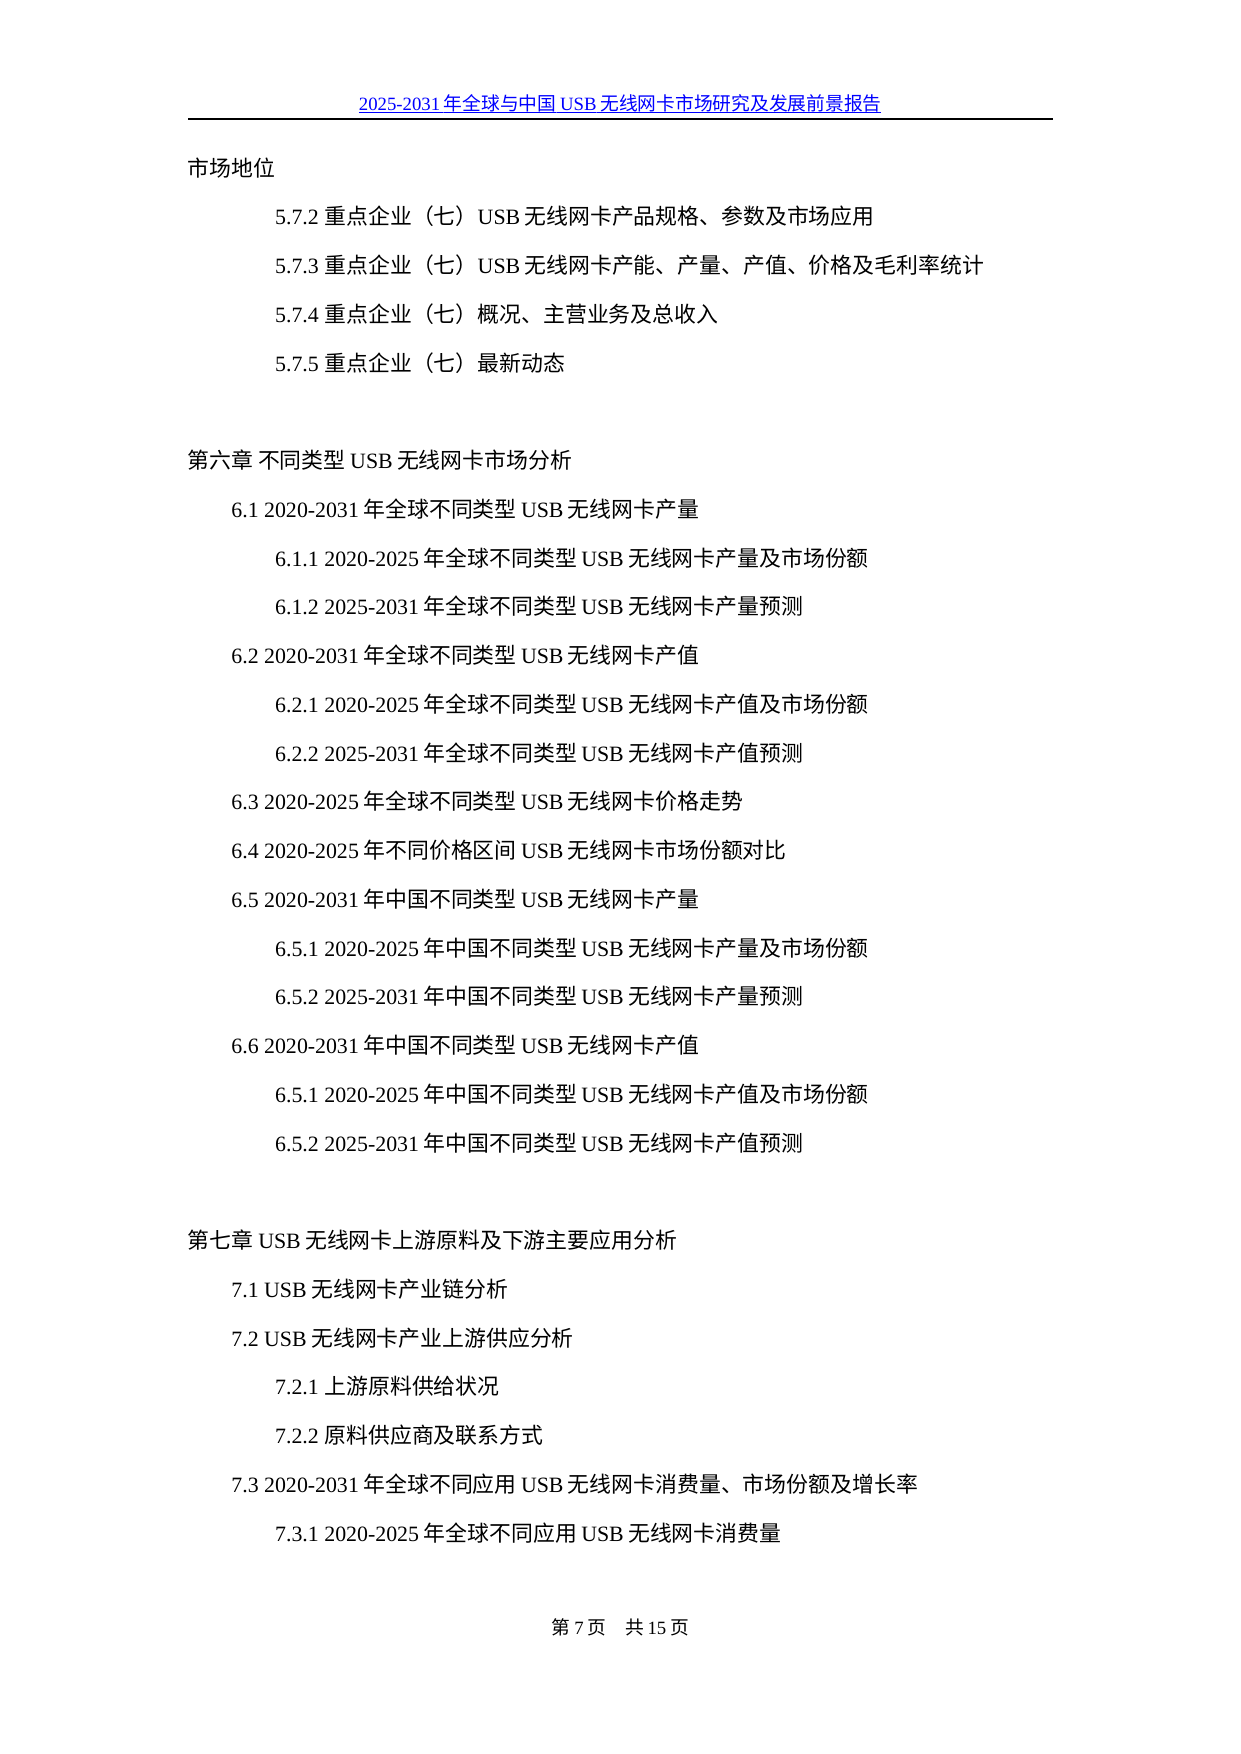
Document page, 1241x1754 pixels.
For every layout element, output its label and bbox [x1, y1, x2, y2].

text [187, 150, 1053, 1548]
